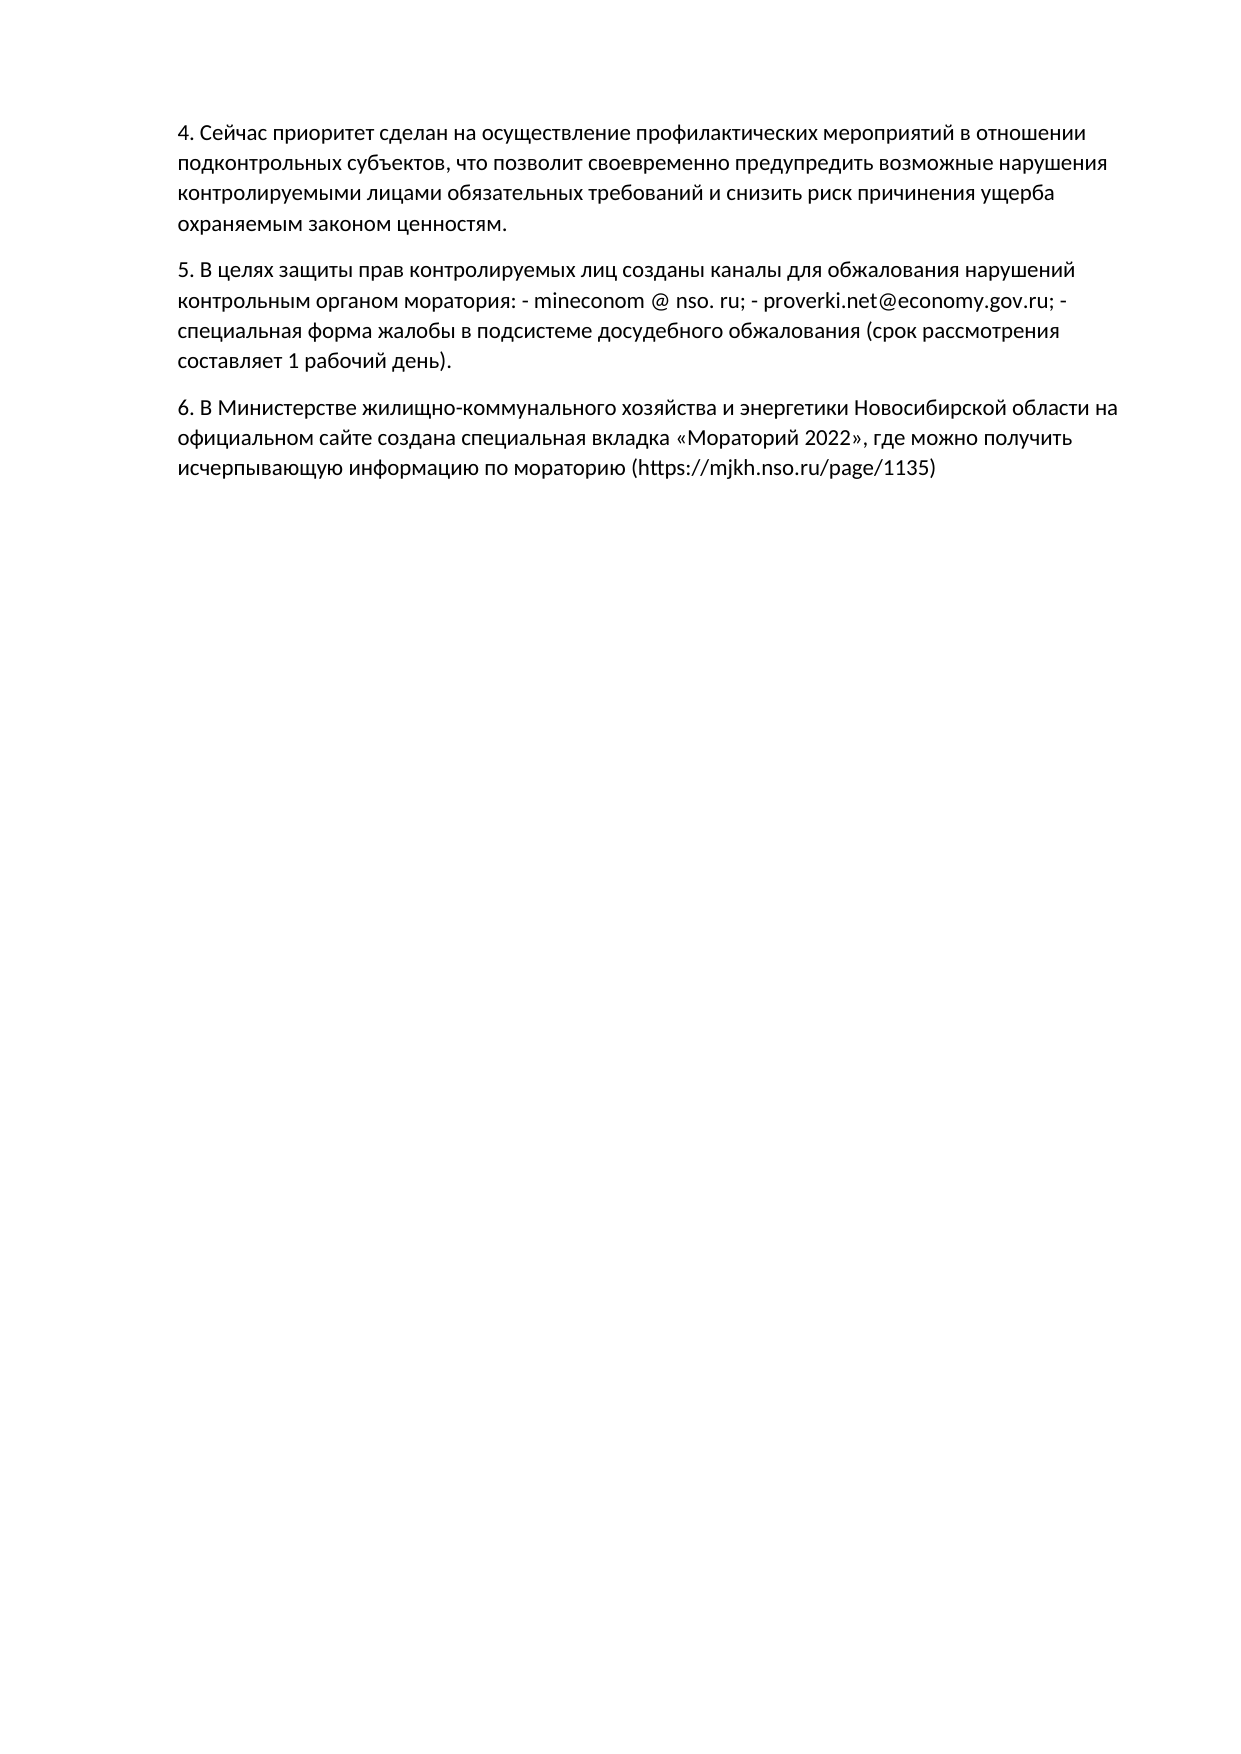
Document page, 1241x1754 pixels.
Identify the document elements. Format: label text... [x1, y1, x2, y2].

text 5. В целях защиты прав контролируемых лиц созданы каналы для обжалования нарушений контрольным органом моратория: - mineconom @ nso. ru; - proverki.net@economy.gov.ru; - специальная форма жалобы в подсистеме досудебного обжалования (срок рассмотрения составляет 1 рабочий день). [177, 256, 1152, 374]
text 4. Сейчас приоритет сделан на осуществление профилактических мероприятий в отношении подконтрольных субъектов, что позволит своевременно предупредить возможные нарушения контролируемыми лицами обязательных требований и снизить риск причинения ущерба охраняемым законом ценностям. [177, 118, 1152, 237]
text 6. В Министерстве жилищно-коммунального хозяйства и энергетики Новосибирской области на официальном сайте создана специальная вкладка «Мораторий 2022», где можно получить исчерпывающую информацию по мораторию (https://mjkh.nso.ru/page/1135) [177, 393, 1152, 482]
